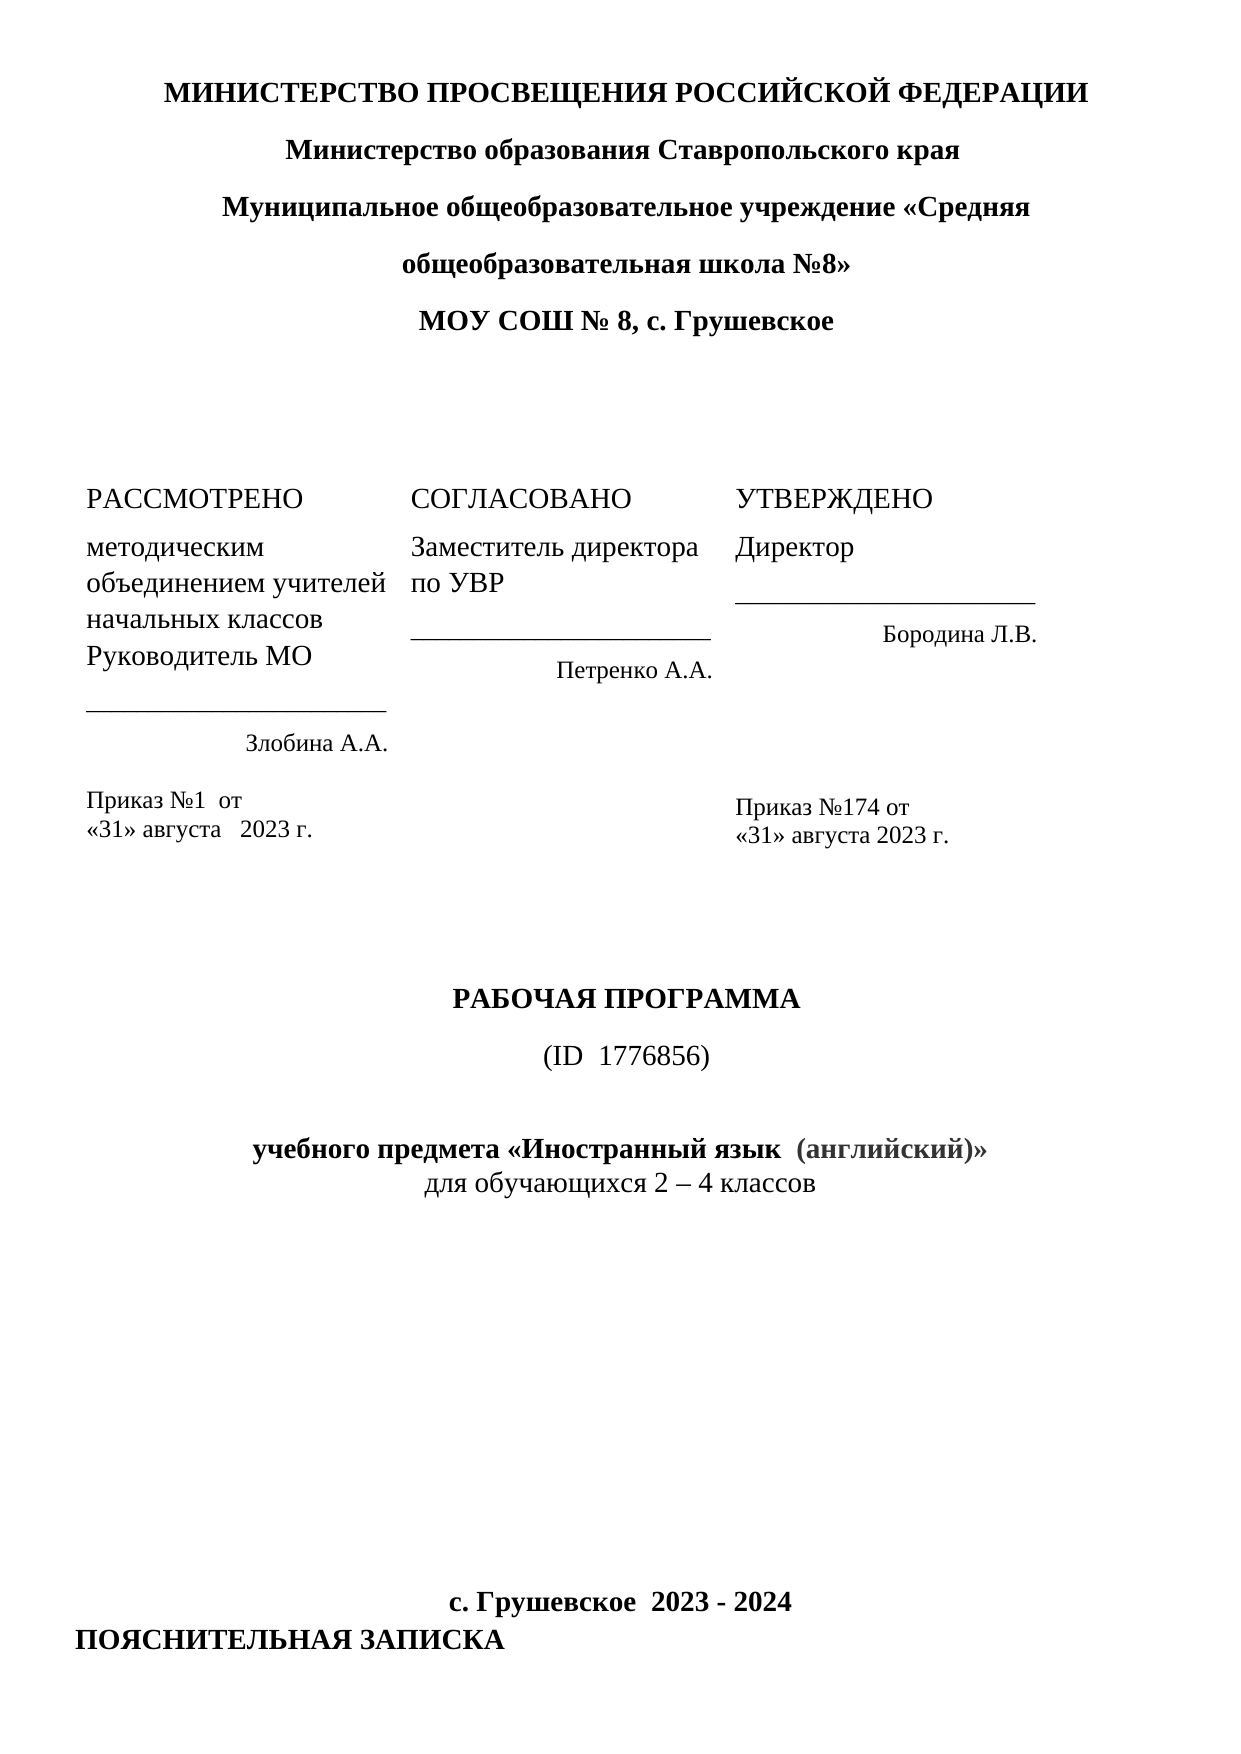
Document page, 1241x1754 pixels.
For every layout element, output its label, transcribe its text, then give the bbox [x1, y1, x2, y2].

text для обучающихся 2 – 4 классов [75, 1165, 1165, 1198]
table_header УТВЕРЖДЕНО Директор ________________________ Бородина Л.В. Приказ №174 от «31» августа 2023 г. [724, 481, 1048, 891]
table_header СОГЛАСОВАНО Заместитель директора по УВР ________________________ Петренко А.А. [399, 481, 724, 891]
text РАБОЧАЯ ПРОГРАММА [87, 981, 1165, 1015]
text ‌Министерство образования Ставропольского края ‌‌ [87, 132, 1165, 166]
text учебного предмета «Иностранный язык (английский)» [75, 1131, 1165, 1165]
text ‌Муниципальное общеобразовательное учреждение «Средняя общеобразовательная школа №8»‌​ [87, 189, 1165, 279]
text с. Грушевское ‌ 2023 - 2024‌​ [75, 1584, 1165, 1618]
text МОУ СОШ № 8, с. Грушевское [87, 303, 1165, 336]
table_header РАССМОТРЕНО методическим объединением учителей начальных классов Руководитель МО ________________________ Злобина А.А. Приказ №1 от «31» августа 2023 г. [75, 481, 399, 891]
text (ID 1776856) [700, 1038, 1165, 1072]
text ПОЯСНИТЕЛЬНАЯ ЗАПИСКА [75, 1622, 1165, 1656]
text (ID 1776856) [87, 1038, 591, 1072]
text МИНИСТЕРСТВО ПРОСВЕЩЕНИЯ РОССИЙСКОЙ ФЕДЕРАЦИИ [87, 75, 1165, 108]
